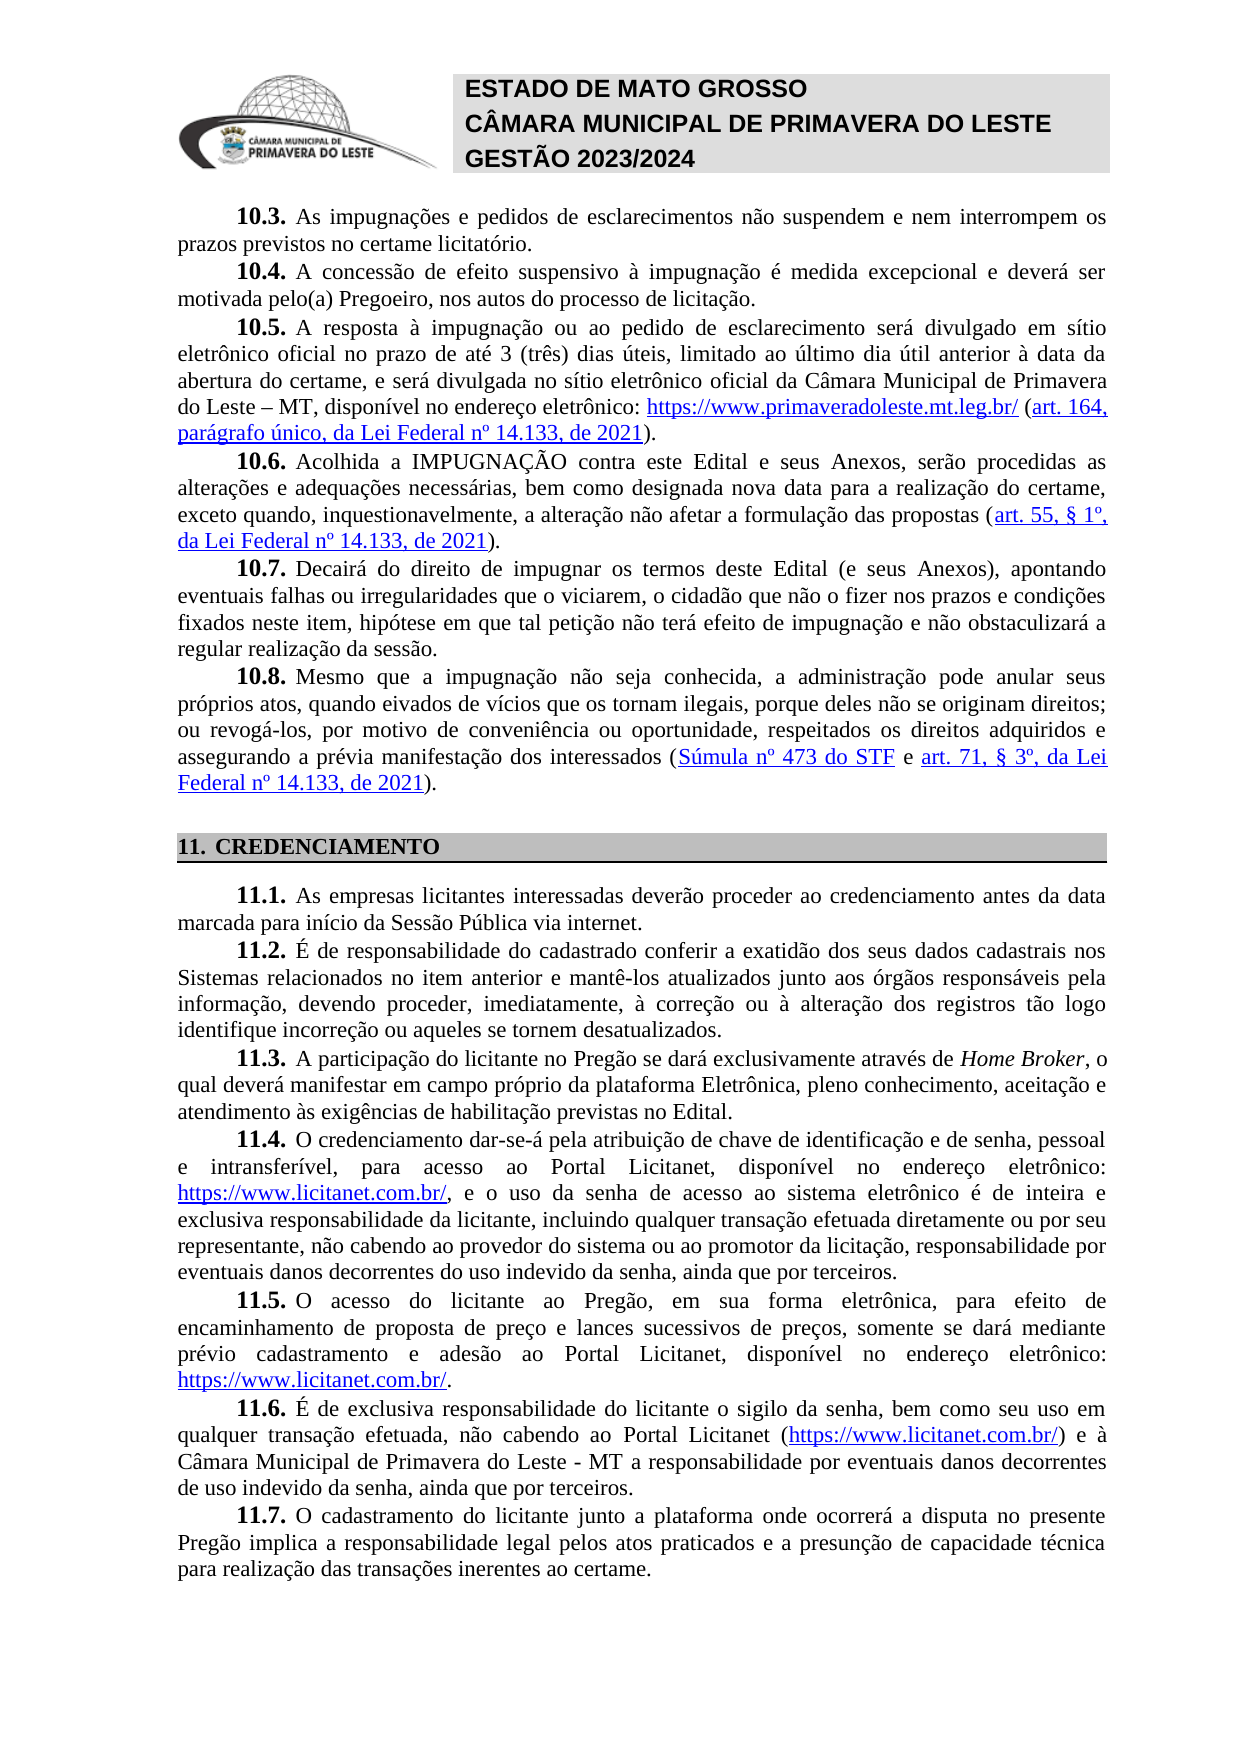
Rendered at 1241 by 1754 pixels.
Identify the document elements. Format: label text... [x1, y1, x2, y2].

list Acolhida a IMPUGNAÇÃO contra este Edital e seus Anexos, serão procedidas as alterações e adequações necessárias, bem como designada nova data para a realização do certame, exceto quando, inquestionavelmente, a alteração não afetar a formulação das propostas (art. 55, § 1º, da Lei Federal nº 14.133, de 2021). [177, 446, 1107, 553]
list A resposta à impugnação ou ao pedido de esclarecimento será divulgado em sítio eletrônico oficial no prazo de até 3 (três) dias úteis, limitado ao último dia útil anterior à data da abertura do certame, e será divulgada no sítio eletrônico oficial da Câmara Municipal de Primavera do Leste – MT, disponível no endereço eletrônico: https://www.primaveradoleste.mt.leg.br/ (art. 164, parágrafo único, da Lei Federal nº 14.133, de 2021). [177, 312, 1107, 446]
list Decairá do direito de impugnar os termos deste Edital (e seus Anexos), apontando eventuais falhas ou irregularidades que o viciarem, o cidadão que não o fizer nos prazos e condições fixados neste item, hipótese em que tal petição não terá efeito de impugnação e não obstaculizará a regular realização da sessão. [177, 553, 1107, 661]
list O credenciamento dar-se-á pela atribuição de chave de identificação e de senha, pessoal e intransferível, para acesso ao Portal Licitanet, disponível no endereço eletrônico: https://www.licitanet.com.br/, e o uso da senha de acesso ao sistema eletrônico é de inteira e exclusiva responsabilidade da licitante, incluindo qualquer transação efetuada diretamente ou por seu representante, não cabendo ao provedor do sistema ou ao promotor da licitação, responsabilidade por eventuais danos decorrentes do uso indevido da senha, ainda que por terceiros. [177, 1124, 1107, 1285]
list É de exclusiva responsabilidade do licitante o sigilo da senha, bem como seu uso em qualquer transação efetuada, não cabendo ao Portal Licitanet (https://www.licitanet.com.br/) e à Câmara Municipal de Primavera do Leste - MT a responsabilidade por eventuais danos decorrentes de uso indevido da senha, ainda que por terceiros. [177, 1393, 1107, 1500]
list A participação do licitante no Pregão se dará exclusivamente através de Home Broker, o qual deverá manifestar em campo próprio da plataforma Eletrônica, pleno conhecimento, aceitação e atendimento às exigências de habilitação previstas no Edital. [177, 1043, 1107, 1124]
list Mesmo que a impugnação não seja conhecida, a administração pode anular seus próprios atos, quando eivados de vícios que os tornam ilegais, porque deles não se originam direitos; ou revogá-los, por motivo de conveniência ou oportunidade, respeitados os direitos adquiridos e assegurando a prévia manifestação dos interessados (Súmula nº 473 do STF e art. 71, § 3º, da Lei Federal nº 14.133, de 2021). [177, 661, 1107, 796]
subtitle CREDENCIAMENTO [177, 833, 1107, 861]
list As impugnações e pedidos de esclarecimentos não suspendem e nem interrompem os prazos previstos no certame licitatório. [177, 201, 1107, 256]
list É de responsabilidade do cadastrado conferir a exatidão dos seus dados cadastrais nos Sistemas relacionados no item anterior e mantê-los atualizados junto aos órgãos responsáveis pela informação, devendo proceder, imediatamente, à correção ou à alteração dos registros tão logo identifique incorreção ou aqueles se tornem desatualizados. [177, 935, 1107, 1043]
list O acesso do licitante ao Pregão, em sua forma eletrônica, para efeito de encaminhamento de proposta de preço e lances sucessivos de preços, somente se dará mediante prévio cadastramento e adesão ao Portal Licitanet, disponível no endereço eletrônico: https://www.licitanet.com.br/. [177, 1285, 1107, 1393]
list A concessão de efeito suspensivo à impugnação é medida excepcional e deverá ser motivada pelo(a) Pregoeiro, nos autos do processo de licitação. [177, 256, 1107, 312]
picture [177, 73, 442, 172]
list O cadastramento do licitante junto a plataforma onde ocorrerá a disputa no presente Pregão implica a responsabilidade legal pelos atos praticados e a presunção de capacidade técnica para realização das transações inerentes ao certame. [177, 1500, 1107, 1582]
list As empresas licitantes interessadas deverão proceder ao credenciamento antes da data marcada para início da Sessão Pública via internet. [177, 880, 1107, 935]
